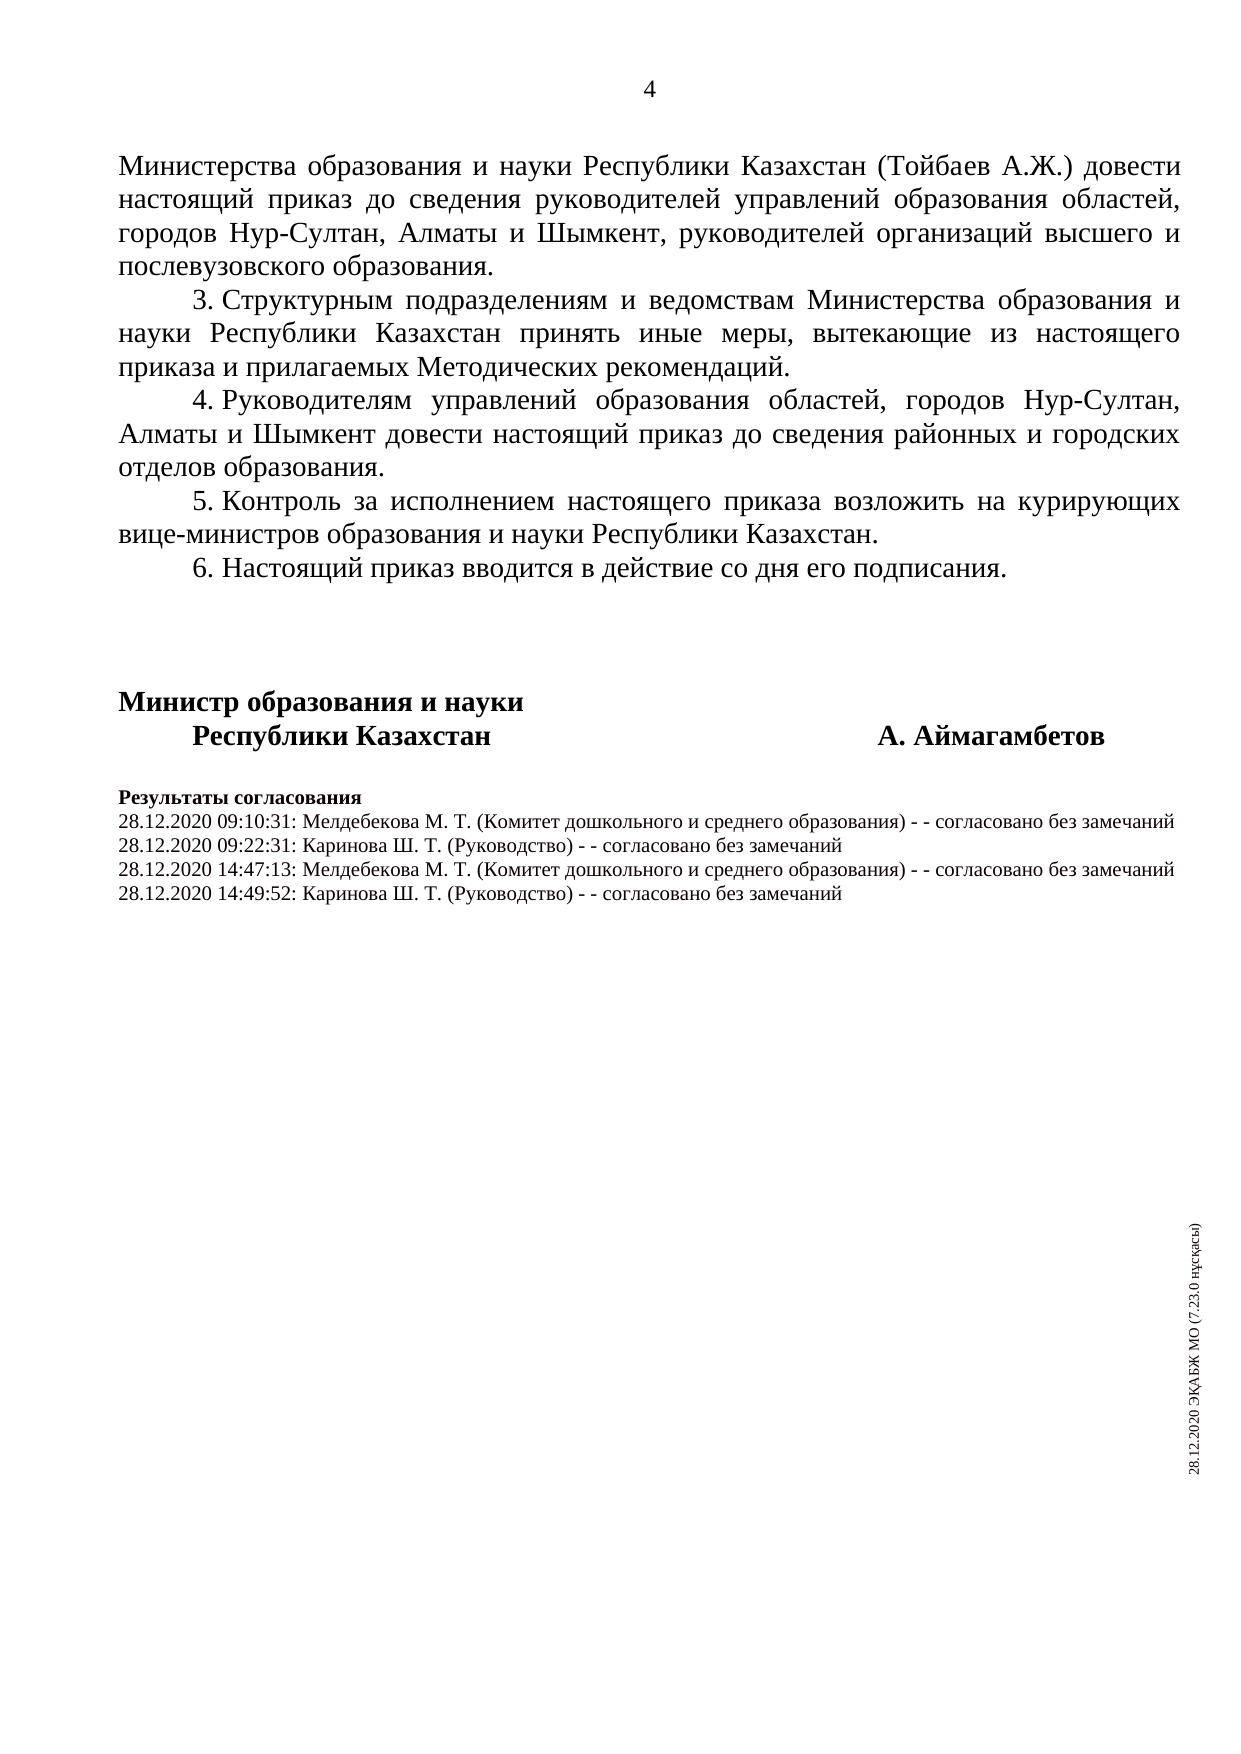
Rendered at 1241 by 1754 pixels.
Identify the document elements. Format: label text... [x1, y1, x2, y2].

list Руководителям управлений образования областей, городов Нур-Султан, Алматы и Шымкент довести настоящий приказ до сведения районных и городских отделов образования. [118, 382, 1181, 483]
text Республики Казахстан А. Аймагамбетов [118, 718, 1181, 751]
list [118, 148, 1181, 282]
list Контроль за исполнением настоящего приказа возложить на курирующих вице-министров образования и науки Республики Казахстан. [118, 483, 1181, 550]
text Министр образования и науки [118, 684, 1181, 718]
list Настоящий приказ вводится в действие со дня его подписания. [118, 550, 1181, 584]
text Результаты согласования 28.12.2020 09:10:31: Мелдебекова М. Т. (Комитет дошкольного и среднего образования) - - cогласовано без замечаний 28.12.2020 09:22:31: Каринова Ш. Т. (Руководство) - - cогласовано без замечаний 28.12.2020 14:47:13: Мелдебекова М. Т. (Комитет дошкольного и среднего образования) - - cогласовано без замечаний 28.12.2020 14:49:52: Каринова Ш. Т. (Руководство) - - cогласовано без замечаний [118, 785, 1181, 929]
list Структурным подразделениям и ведомствам Министерства образования и науки Республики Казахстан принять иные меры, вытекающие из настоящего приказа и прилагаемых Методических рекомендаций. [118, 282, 1181, 382]
